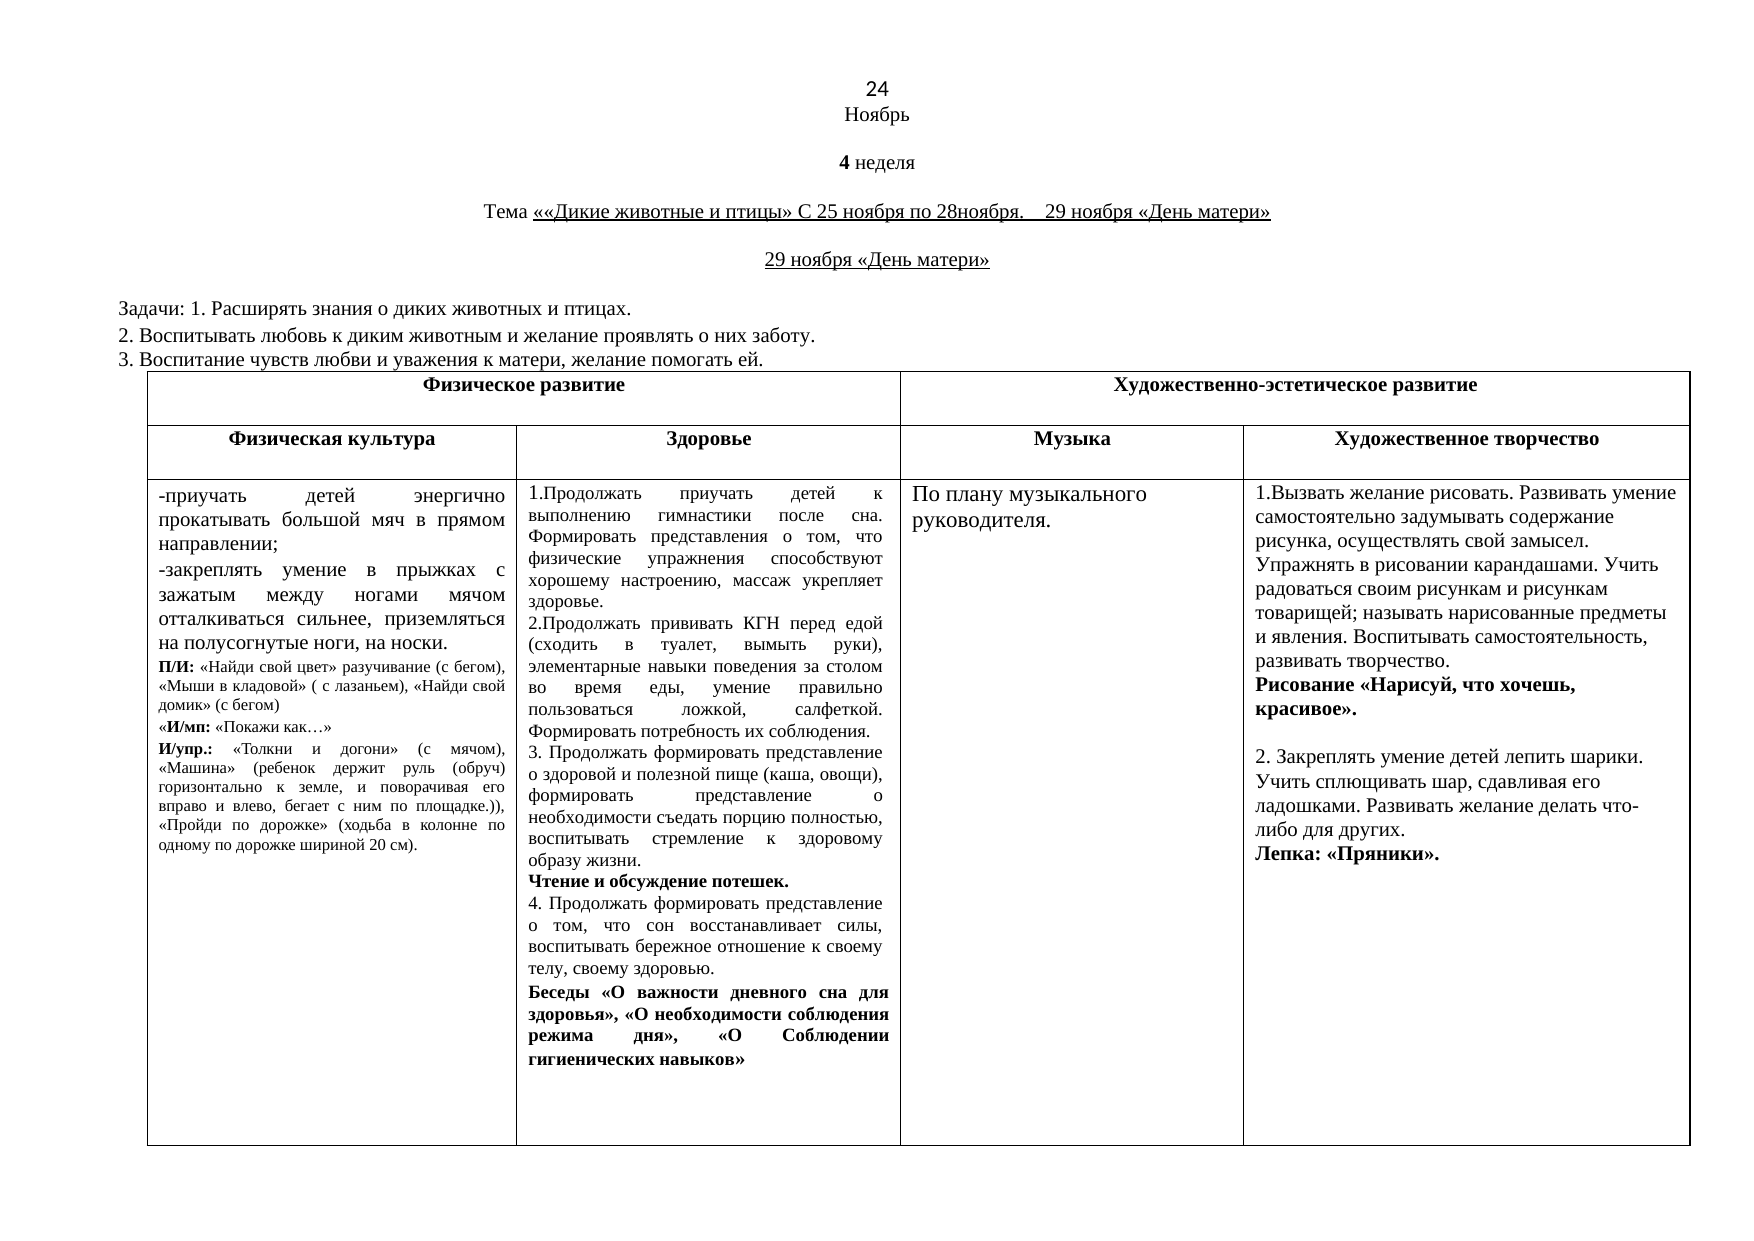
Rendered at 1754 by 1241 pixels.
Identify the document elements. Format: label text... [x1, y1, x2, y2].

text 2. Воспитывать любовь к диким животным и желание проявлять о них заботу. [118, 323, 1636, 347]
text 4 неделя [118, 150, 1636, 174]
text Тема ««Дикие животные и птицы» С 25 ноября по 28ноября. 29 ноября «День матери» [118, 199, 1636, 223]
text 3. Воспитание чувств любви и уважения к матери, желание помогать ей. [118, 347, 1636, 371]
table_cell Музыка [901, 426, 1243, 479]
table_cell 1.Продолжать приучать детей к выполнению гимнастики после сна. Формировать представления о том, что физические упражнения способствуют хорошему настроению, массаж укрепляет здоровье. 2.Продолжать прививать КГН перед едой (сходить в туалет, вымыть руки), элементарные навыки поведения за столом во время еды, умение правильно пользоваться ложкой, салфеткой. Формировать потребность их соблюдения. 3. Продолжать формировать представление о здоровой и полезной пище (каша, овощи), формировать представление о необходимости съедать порцию полностью, воспитывать стремление к здоровому образу жизни. Чтение и обсуждение потешек. 4. Продолжать формировать представление о том, что сон восстанавливает силы, воспитывать бережное отношение к своему телу, своему здоровью. Беседы «О важности дневного сна для здоровья», «О необходимости соблюдения режима дня», «О Соблюдении гигиенических навыков» [517, 480, 900, 1145]
table_cell По плану музыкального руководителя. [901, 480, 1243, 1145]
table_cell 1.Вызвать желание рисовать. Развивать умение самостоятельно задумывать содержание рисунка, осуществлять свой замысел. Упражнять в рисовании карандашами. Учить радоваться своим рисункам и рисункам товарищей; называть нарисованные предметы и явления. Воспитывать самостоятельность, развивать творчество. Рисование «Нарисуй, что хочешь, красивое». 2. Закреплять умение детей лепить шарики. Учить сплющивать шар, сдавливая его ладошками. Развивать желание делать что-либо для других. Лепка: «Пряники». [1244, 480, 1689, 1145]
table_cell -приучать детей энергично прокатывать большой мяч в прямом направлении; -закреплять умение в прыжках с зажатым между ногами мячом отталкиваться сильнее, приземляться на полусогнутые ноги, на носки. П/И: «Найди свой цвет» разучивание (с бегом), «Мыши в кладовой» ( с лазаньем), «Найди свой домик» (с бегом) «И/мп: «Покажи как…» И/упр.: «Толкни и догони» (с мячом), «Машина» (ребенок держит руль (обруч) горизонтально к земле, и поворачивая его вправо и влево, бегает с ним по площадке.)), «Пройди по дорожке» (ходьба в колонне по одному по дорожке шириной 20 см). [148, 480, 516, 1145]
text 29 ноября «День матери» [118, 247, 1636, 271]
table_cell Художественное творчество [1244, 426, 1689, 479]
table_header Физическое развитие [148, 372, 900, 425]
text Ноябрь [118, 102, 1636, 126]
table_cell Физическая культура [148, 426, 516, 479]
table_cell Здоровье [517, 426, 900, 479]
table_header Художественно-эстетическое развитие [901, 372, 1689, 425]
text Задачи: 1. Расширять знания о диких животных и птицах. [118, 296, 1636, 319]
